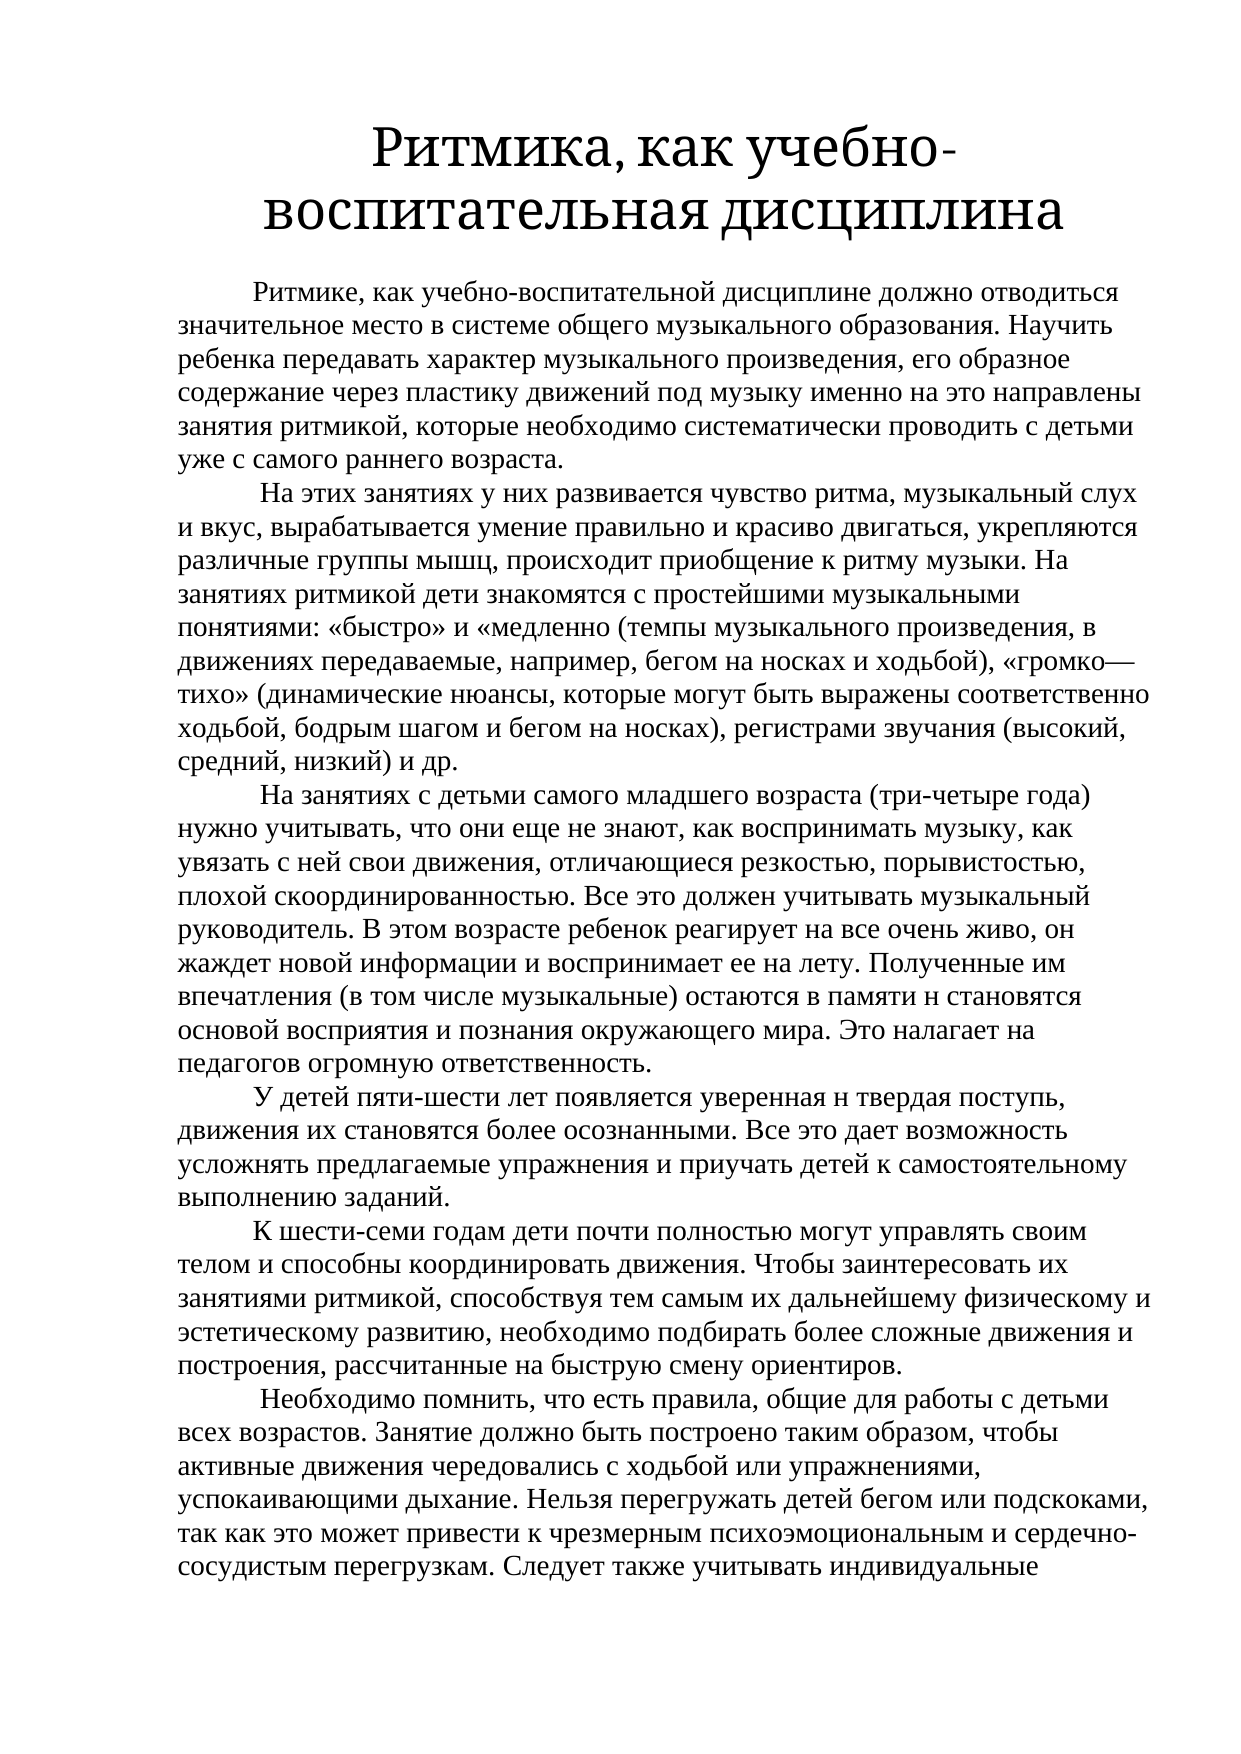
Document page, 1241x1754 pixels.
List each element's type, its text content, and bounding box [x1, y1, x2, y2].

text Ритмике, как учебно-воспитательной дисциплине должно отводиться значительное место в системе общего музыкального образования. Научить ребенка передавать характер музыкального произведения, его образное содержание через пластику движений под музыку именно на это направлены занятия ритмикой, которые необходимо систематически проводить с детьми уже с самого раннего возраста. [177, 274, 1152, 475]
text У детей пяти-шести лет появляется уверенная н твердая поступь, движения их становятся более осознанными. Все это дает возможность усложнять предлагаемые упражнения и приучать детей к самостоятельному выполнению заданий. [177, 1079, 1152, 1213]
text К шести-семи годам дети почти полностью могут управлять своим телом и способны координировать движения. Чтобы заинтересовать их занятиями ритмикой, способствуя тем самым их дальнейшему физическому и эстетическому развитию, необходимо подбирать более сложные движения и построения, рассчитанные на быструю смену ориентиров. [177, 1213, 1152, 1381]
text На занятиях с детьми самого младшего возраста (три-четыре года) нужно учитывать, что они еще не знают, как воспринимать музыку, как увязать с ней свои движения, отличающиеся резкостью, порывистостью, плохой скоординированностью. Все это должен учитывать музыкальный руководитель. В этом возрасте ребенок реагирует на все очень живо, он жаждет новой информации и воспринимает ее на лету. Полученные им впечатления (в том числе музыкальные) остаются в памяти н становятся основой восприятия и познания окружающего мира. Это налагает на педагогов огромную ответственность. [177, 777, 1152, 1079]
text На этих занятиях у них развивается чувство ритма, музыкальный слух и вкус, вырабатывается умение правильно и красиво двигаться, укрепляются различные группы мышц, происходит приобщение к ритму музыки. На занятиях ритмикой дети знакомятся с простейшими музыкальными понятиями: «быстро» и «медленно (темпы музыкального произведения, в движениях передаваемые, например, бегом на носках и ходьбой), «громко—тихо» (динамические нюансы, которые могут быть выражены соответственно ходьбой, бодрым шагом и бегом на носках), регистрами звучания (высокий, средний, низкий) и др. [177, 475, 1152, 777]
title Ритмика, как учебно-воспитательная дисциплина [177, 118, 1152, 243]
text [177, 1381, 1152, 1582]
